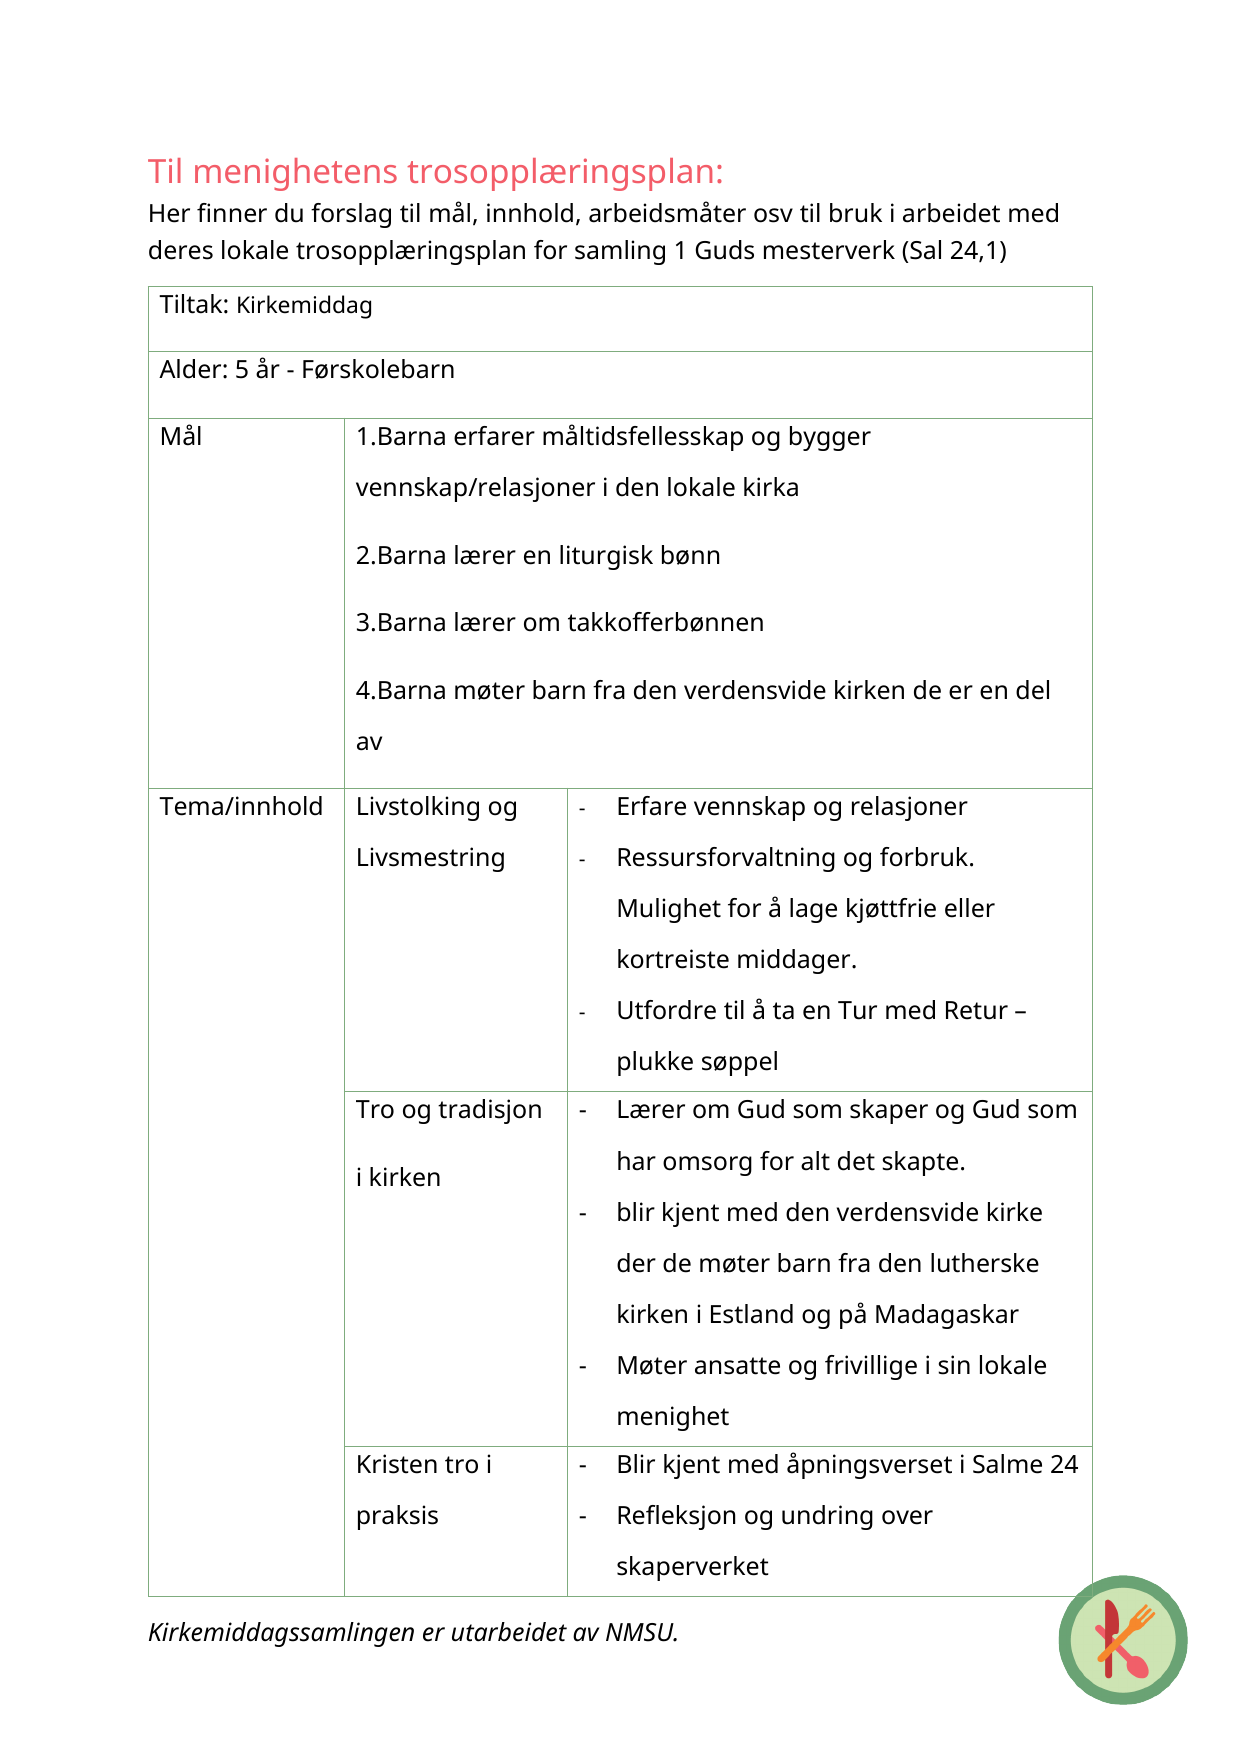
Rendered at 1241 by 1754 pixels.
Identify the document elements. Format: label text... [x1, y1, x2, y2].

table_cell Erfare vennskap og relasjoner Ressursforvaltning og forbruk. Mulighet for å lage kjøttfrie eller kortreiste middager. Utfordre til å ta en Tur med Retur – plukke søppel [568, 789, 1092, 1091]
picture [1058, 1575, 1188, 1705]
table_cell Tema/innhold [149, 789, 344, 1596]
table_cell Lærer om Gud som skaper og Gud som har omsorg for alt det skapte. blir kjent med den verdensvide kirke der de møter barn fra den lutherske kirken i Estland og på Madagaskar Møter ansatte og frivillige i sin lokale menighet [568, 1092, 1092, 1446]
text Til menighetens trosopplæringsplan: Her finner du forslag til mål, innhold, arbeidsmåter osv til bruk i arbeidet med deres lokale trosopplæringsplan for samling 1 Guds mesterverk (Sal 24,1) [148, 148, 1093, 267]
table_cell Alder: 5 år - Førskolebarn [149, 352, 1092, 418]
table_header Tiltak: Kirkemiddag [149, 287, 1092, 351]
table_cell Tro og tradisjon i kirken [345, 1092, 567, 1446]
table_cell 1.Barna erfarer måltidsfellesskap og bygger vennskap/relasjoner i den lokale kirka 2.Barna lærer en liturgisk bønn 3.Barna lærer om takkofferbønnen 4.Barna møter barn fra den verdensvide kirken de er en del av [345, 419, 1092, 788]
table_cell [345, 1447, 567, 1596]
table_cell Livstolking og Livsmestring [345, 789, 567, 1091]
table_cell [568, 1447, 1092, 1596]
table_cell Mål [149, 419, 344, 788]
